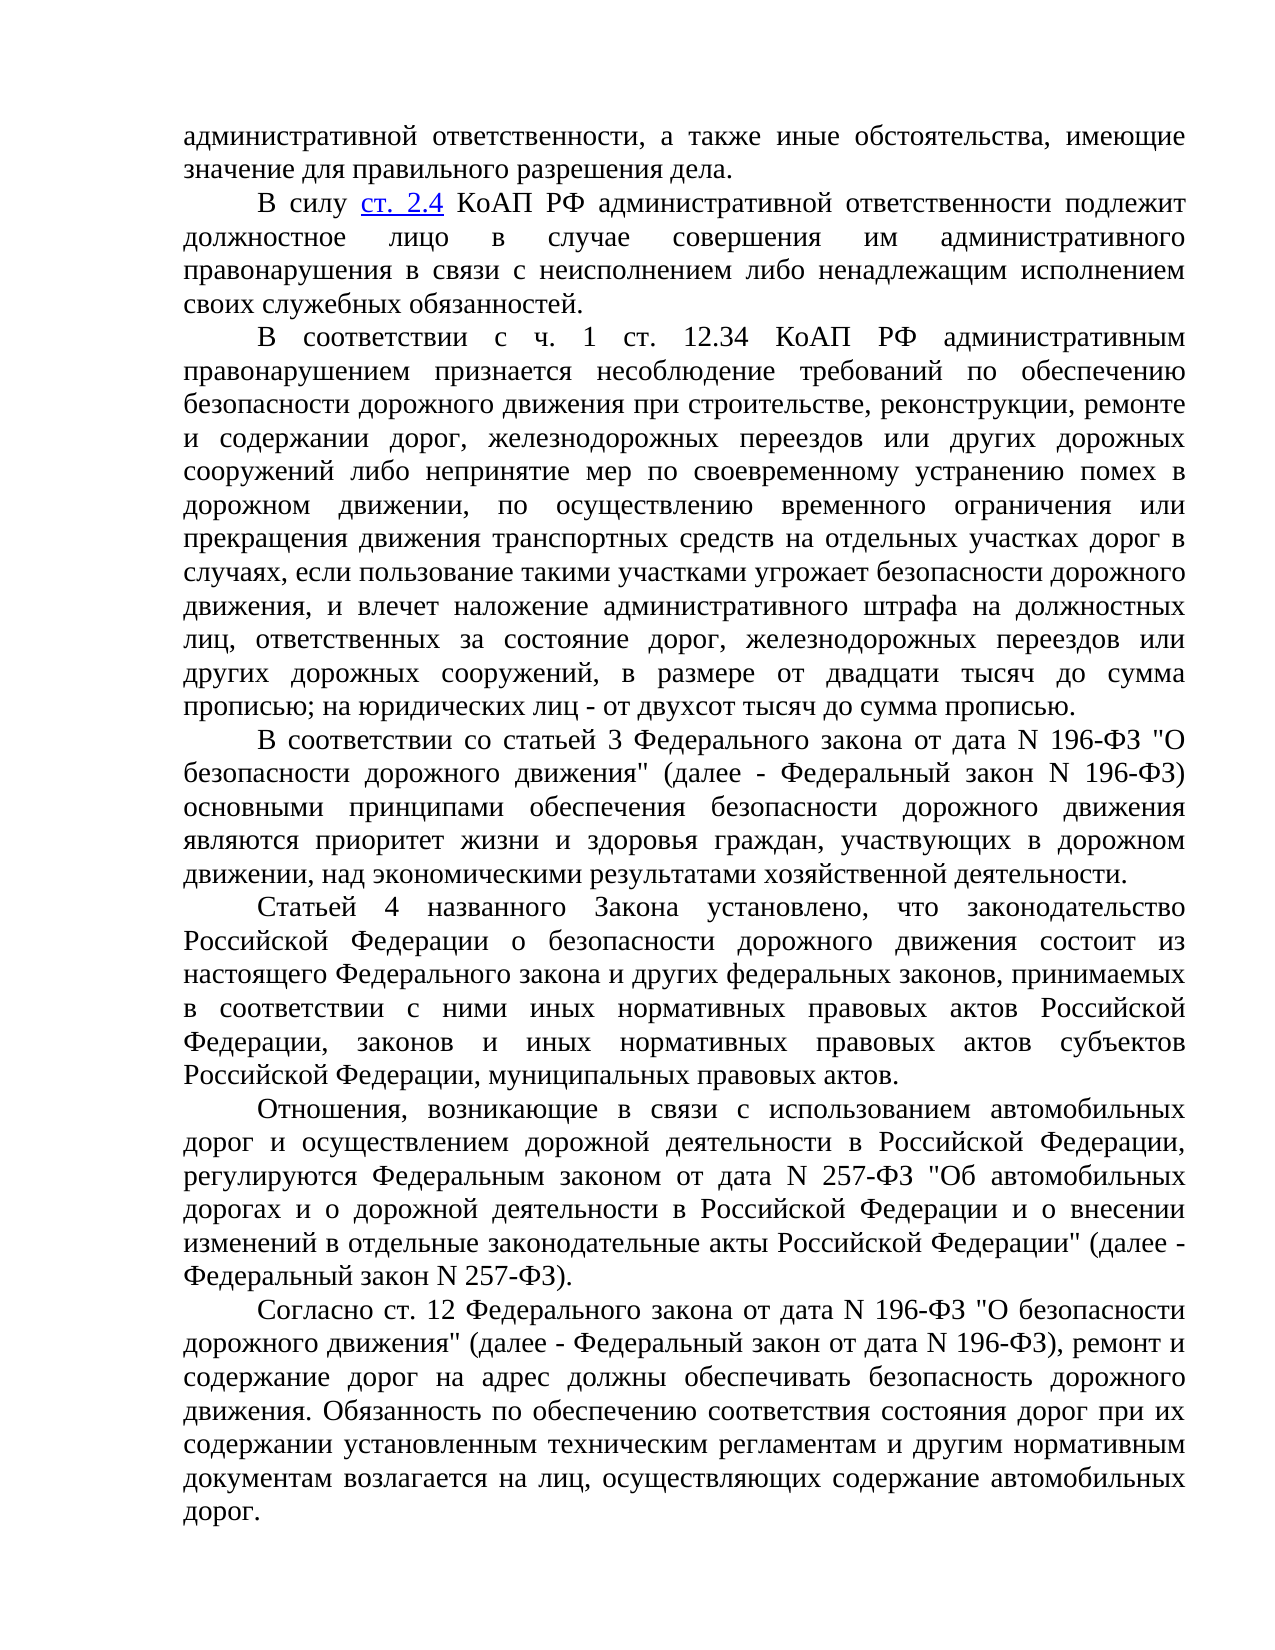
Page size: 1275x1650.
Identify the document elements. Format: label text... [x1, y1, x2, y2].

text В силу ст. 2.4 КоАП РФ административной ответственности подлежит должностное лицо в случае совершения им административного правонарушения в связи с неисполнением либо ненадлежащим исполнением своих служебных обязанностей. [183, 185, 1186, 319]
text Согласно ст. 12 Федерального закона от дата N 196-ФЗ "О безопасности дорожного движения" (далее - Федеральный закон от дата N 196-ФЗ), ремонт и содержание дорог на адрес должны обеспечивать безопасность дорожного движения. Обязанность по обеспечению соответствия состояния дорог при их содержании установленным техническим регламентам и другим нормативным документам возлагается на лиц, осуществляющих содержание автомобильных дорог. [183, 1292, 1186, 1527]
text В соответствии со статьей 3 Федерального закона от дата N 196-ФЗ "О безопасности дорожного движения" (далее - Федеральный закон N 196-ФЗ) основными принципами обеспечения безопасности дорожного движения являются приоритет жизни и здоровья граждан, участвующих в дорожном движении, над экономическими результатами хозяйственной деятельности. [183, 722, 1186, 889]
text В соответствии с ч. 1 ст. 12.34 КоАП РФ административным правонарушением признается несоблюдение требований по обеспечению безопасности дорожного движения при строительстве, реконструкции, ремонте и содержании дорог, железнодорожных переездов или других дорожных сооружений либо непринятие мер по своевременному устранению помех в дорожном движении, по осуществлению временного ограничения или прекращения движения транспортных средств на отдельных участках дорог в случаях, если пользование такими участками угрожает безопасности дорожного движения, и влечет наложение административного штрафа на должностных лиц, ответственных за состояние дорог, железнодорожных переездов или других дорожных сооружений, в размере от двадцати тысяч до сумма прописью; на юридических лиц - от двухсот тысяч до сумма прописью. [183, 319, 1186, 722]
text Отношения, возникающие в связи с использованием автомобильных дорог и осуществлением дорожной деятельности в Российской Федерации, регулируются Федеральным законом от дата N 257-ФЗ "Об автомобильных дорогах и о дорожной деятельности в Российской Федерации и о внесении изменений в отдельные законодательные акты Российской Федерации" (далее - Федеральный закон N 257-ФЗ). [183, 1091, 1186, 1292]
text Статьей 4 названного Закона установлено, что законодательство Российской Федерации о безопасности дорожного движения состоит из настоящего Федерального закона и других федеральных законов, принимаемых в соответствии с ними иных нормативных правовых актов Российской Федерации, законов и иных нормативных правовых актов субъектов Российской Федерации, муниципальных правовых актов. [183, 889, 1186, 1091]
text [183, 118, 1186, 185]
